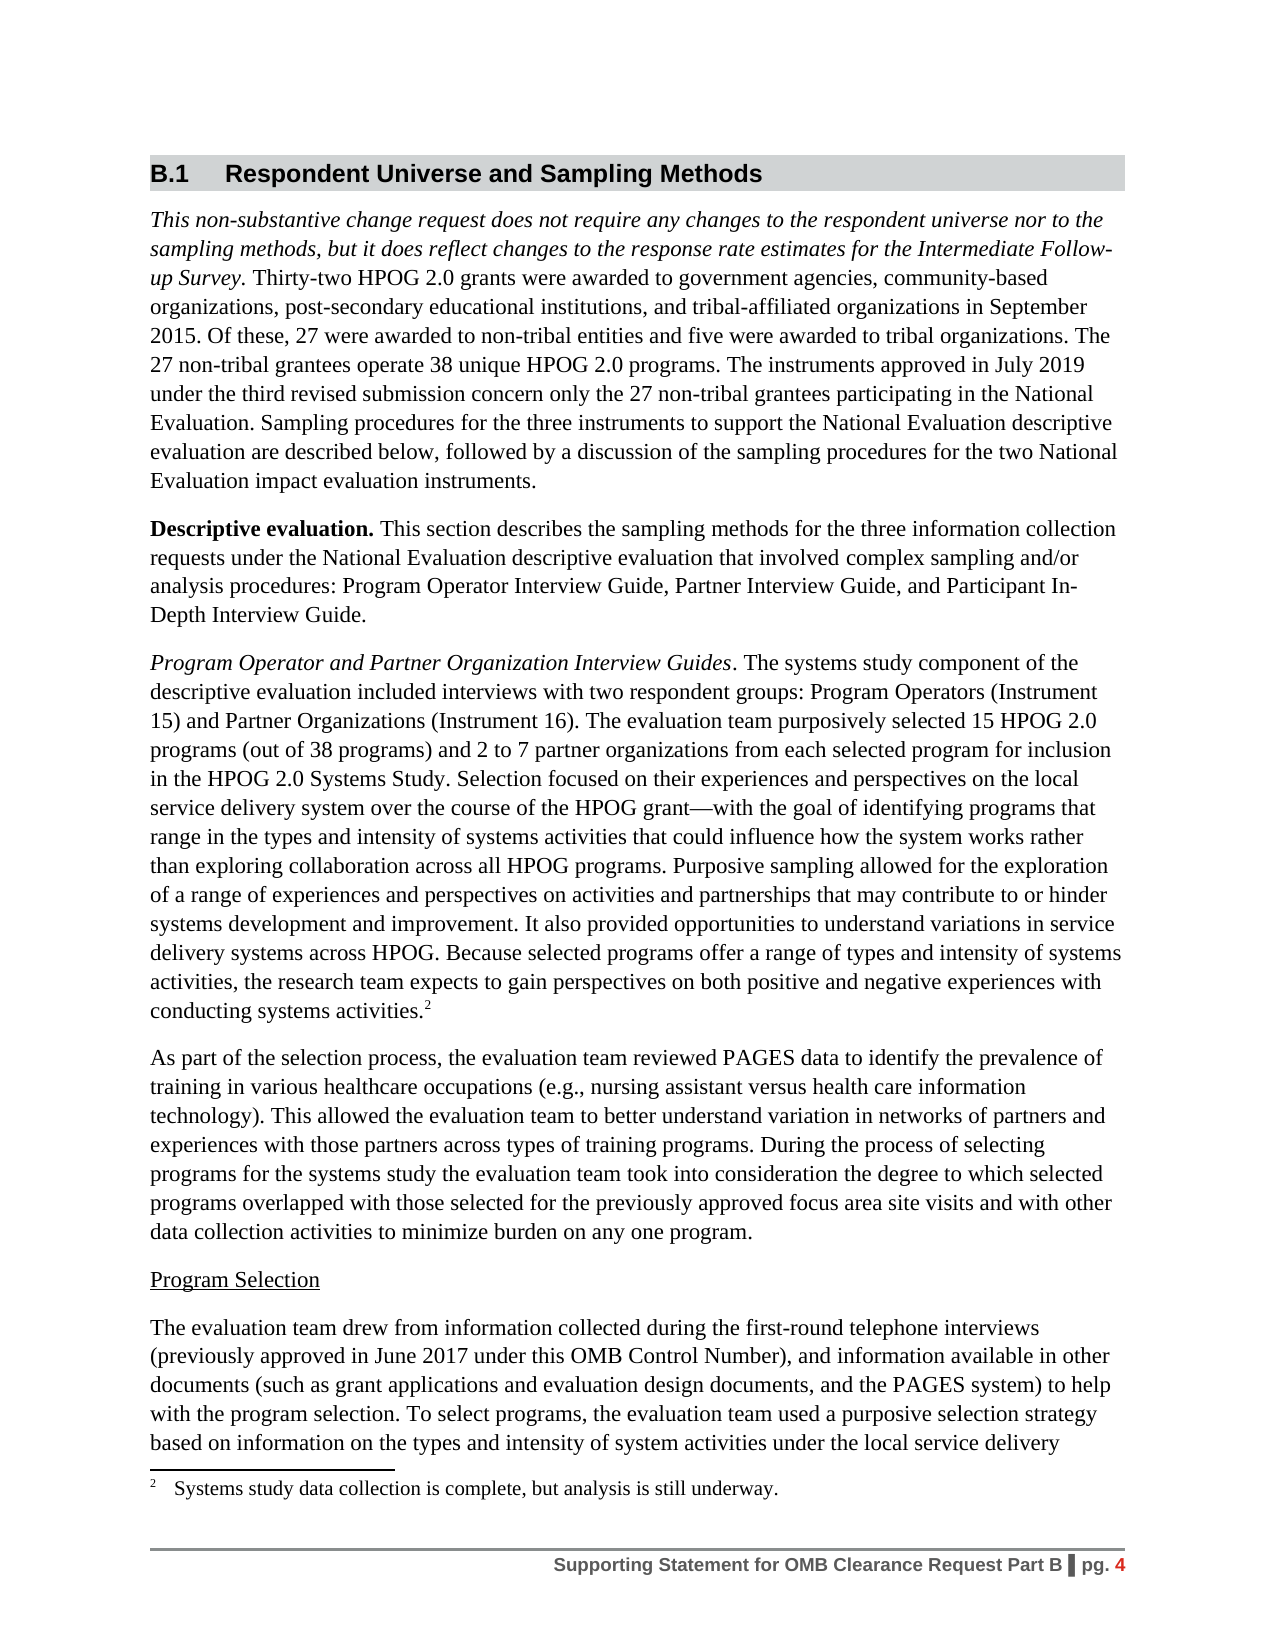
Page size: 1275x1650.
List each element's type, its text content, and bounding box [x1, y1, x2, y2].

subtitle B.1 Respondent Universe and Sampling Methods [150, 157, 1125, 189]
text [150, 1313, 1125, 1456]
text Program Operator and Partner Organization Interview Guides. The systems study component of the descriptive evaluation included interviews with two respondent groups: Program Operators (Instrument 15) and Partner Organizations (Instrument 16). The evaluation team purposively selected 15 HPOG 2.0 programs (out of 38 programs) and 2 to 7 partner organizations from each selected program for inclusion in the HPOG 2.0 Systems Study. Selection focused on their experiences and perspectives on the local service delivery system over the course of the HPOG grant—with the goal of identifying programs that range in the types and intensity of systems activities that could influence how the system works rather than exploring collaboration across all HPOG programs. Purposive sampling allowed for the exploration of a range of experiences and perspectives on activities and partnerships that may contribute to or hinder systems development and improvement. It also provided opportunities to understand variations in service delivery systems across HPOG. Because selected programs offer a range of types and intensity of systems activities, the research team expects to gain perspectives on both positive and negative experiences with conducting systems activities. [150, 649, 1125, 1023]
text Program Selection [150, 1266, 1125, 1292]
text Descriptive evaluation. This section describes the sampling methods for the three information collection requests under the National Evaluation descriptive evaluation that involved complex sampling and/or analysis procedures: Program Operator Interview Guide, Partner Interview Guide, and Participant In-Depth Interview Guide. [150, 514, 1125, 628]
text This non-substantive change request does not require any changes to the respondent universe nor to the sampling methods, but it does reflect changes to the response rate estimates for the Intermediate Follow-up Survey. Thirty-two HPOG 2.0 grants were awarded to government agencies, community-based organizations, post-secondary educational institutions, and tribal-affiliated organizations in September 2015. Of these, 27 were awarded to non-tribal entities and five were awarded to tribal organizations. The 27 non-tribal grantees operate 38 unique HPOG 2.0 programs. The instruments approved in July 2019 under the third revised submission concern only the 27 non-tribal grantees participating in the National Evaluation. Sampling procedures for the three instruments to support the National Evaluation descriptive evaluation are described below, followed by a discussion of the sampling procedures for the two National Evaluation impact evaluation instruments. [150, 206, 1125, 493]
text As part of the selection process, the evaluation team reviewed PAGES data to identify the prevalence of training in various healthcare occupations (e.g., nursing assistant versus health care information technology). This allowed the evaluation team to better understand variation in networks of partners and experiences with those partners across types of training programs. During the process of selecting programs for the systems study the evaluation team took into consideration the degree to which selected programs overlapped with those selected for the previously approved focus area site visits and with other data collection activities to minimize burden on any one program. [150, 1044, 1125, 1244]
